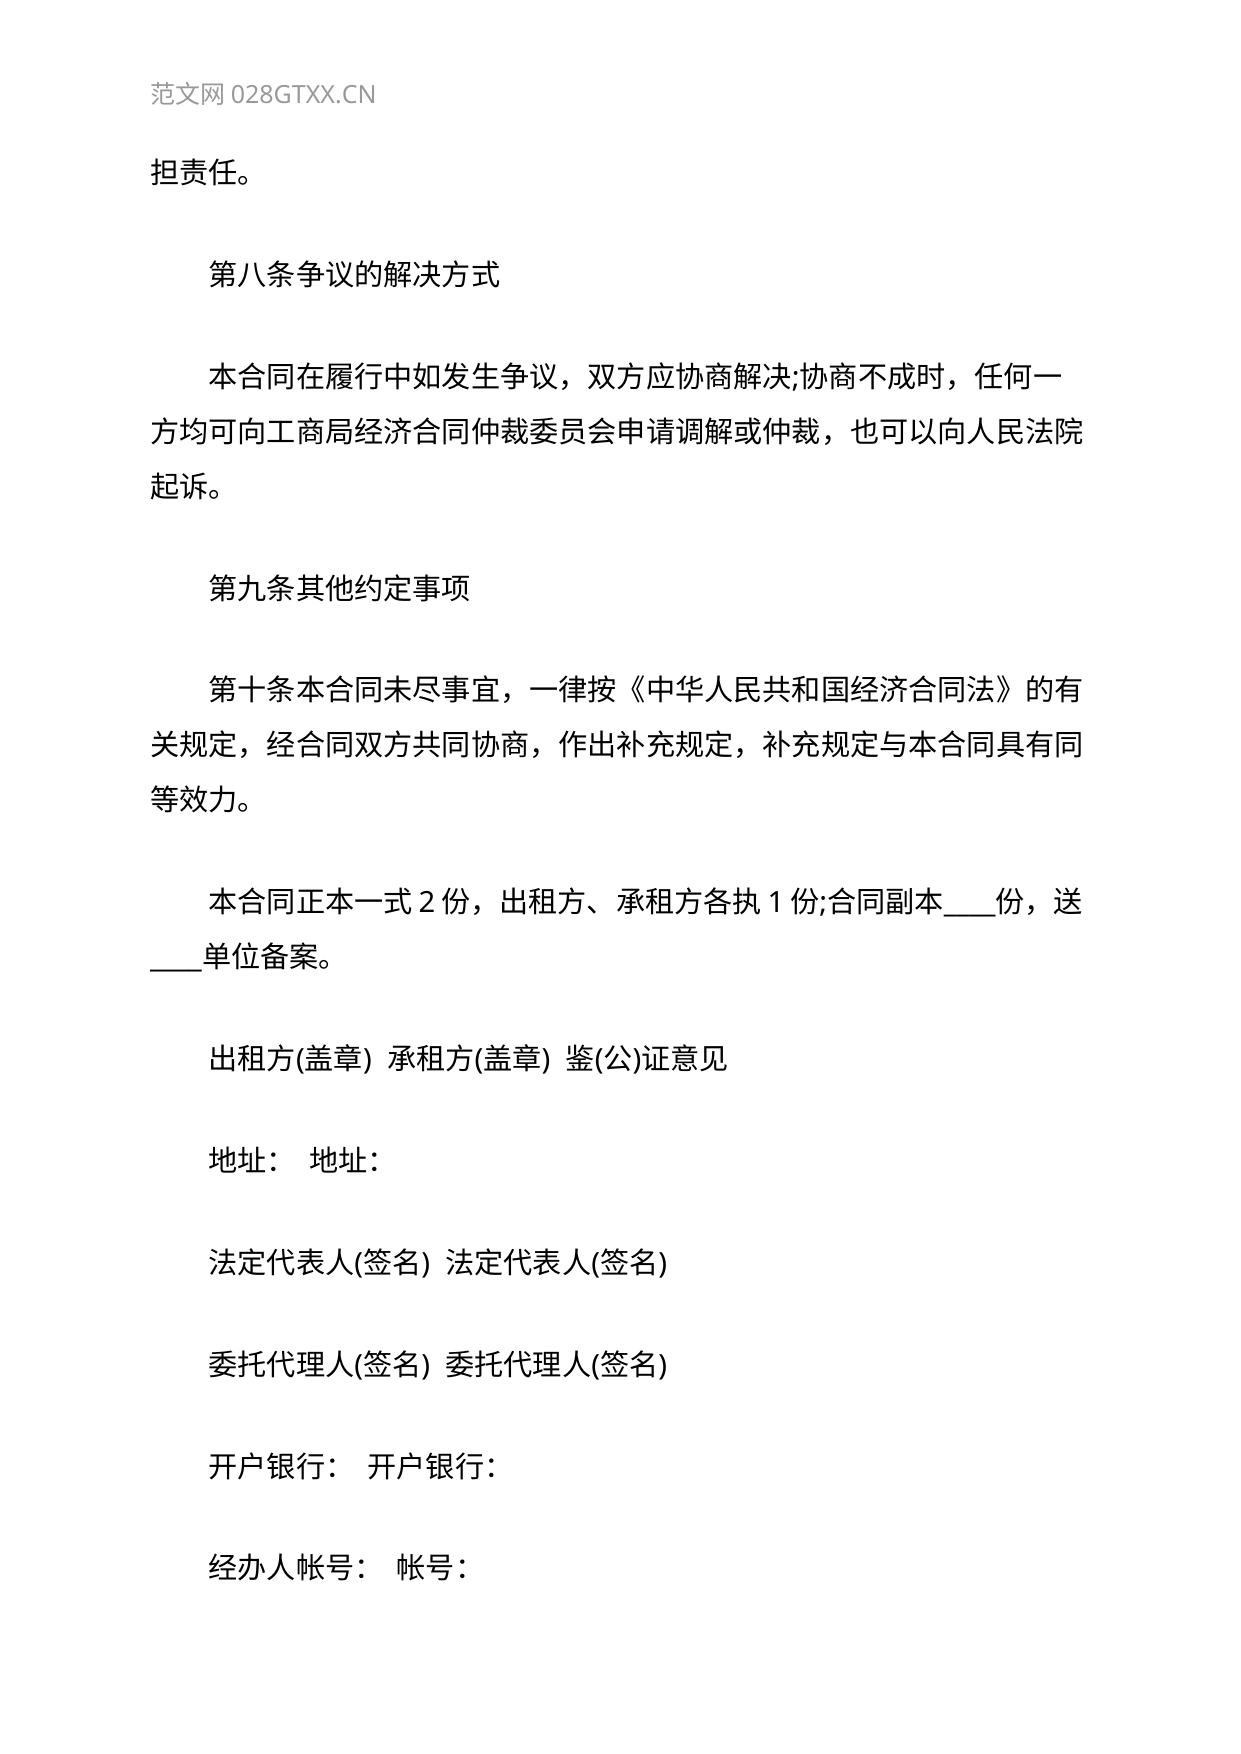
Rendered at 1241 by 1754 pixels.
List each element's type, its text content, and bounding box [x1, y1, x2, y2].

text 法定代表人(签名) 法定代表人(签名) [150, 1239, 1090, 1282]
text 开户银行： 开户银行： [150, 1443, 1090, 1486]
text 第十条本合同未尽事宜，一律按《中华人民共和国经济合同法》的有关规定，经合同双方共同协商，作出补充规定，补充规定与本合同具有同等效力。 [150, 667, 1090, 819]
text 出租方(盖章) 承租方(盖章) 鉴(公)证意见 [150, 1036, 1090, 1078]
text 本合同正本一式2份，出租方、承租方各执1份;合同副本____份，送____单位备案。 [150, 878, 1090, 976]
text 经办人帐号： 帐号： [150, 1545, 1090, 1587]
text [150, 150, 1090, 192]
text 地址： 地址： [150, 1137, 1090, 1180]
text 第九条其他约定事项 [150, 565, 1090, 607]
text 第八条争议的解决方式 [150, 252, 1090, 294]
text 本合同在履行中如发生争议，双方应协商解决;协商不成时，任何一方均可向工商局经济合同仲裁委员会申请调解或仲裁，也可以向人民法院起诉。 [150, 353, 1090, 506]
text 委托代理人(签名) 委托代理人(签名) [150, 1341, 1090, 1384]
